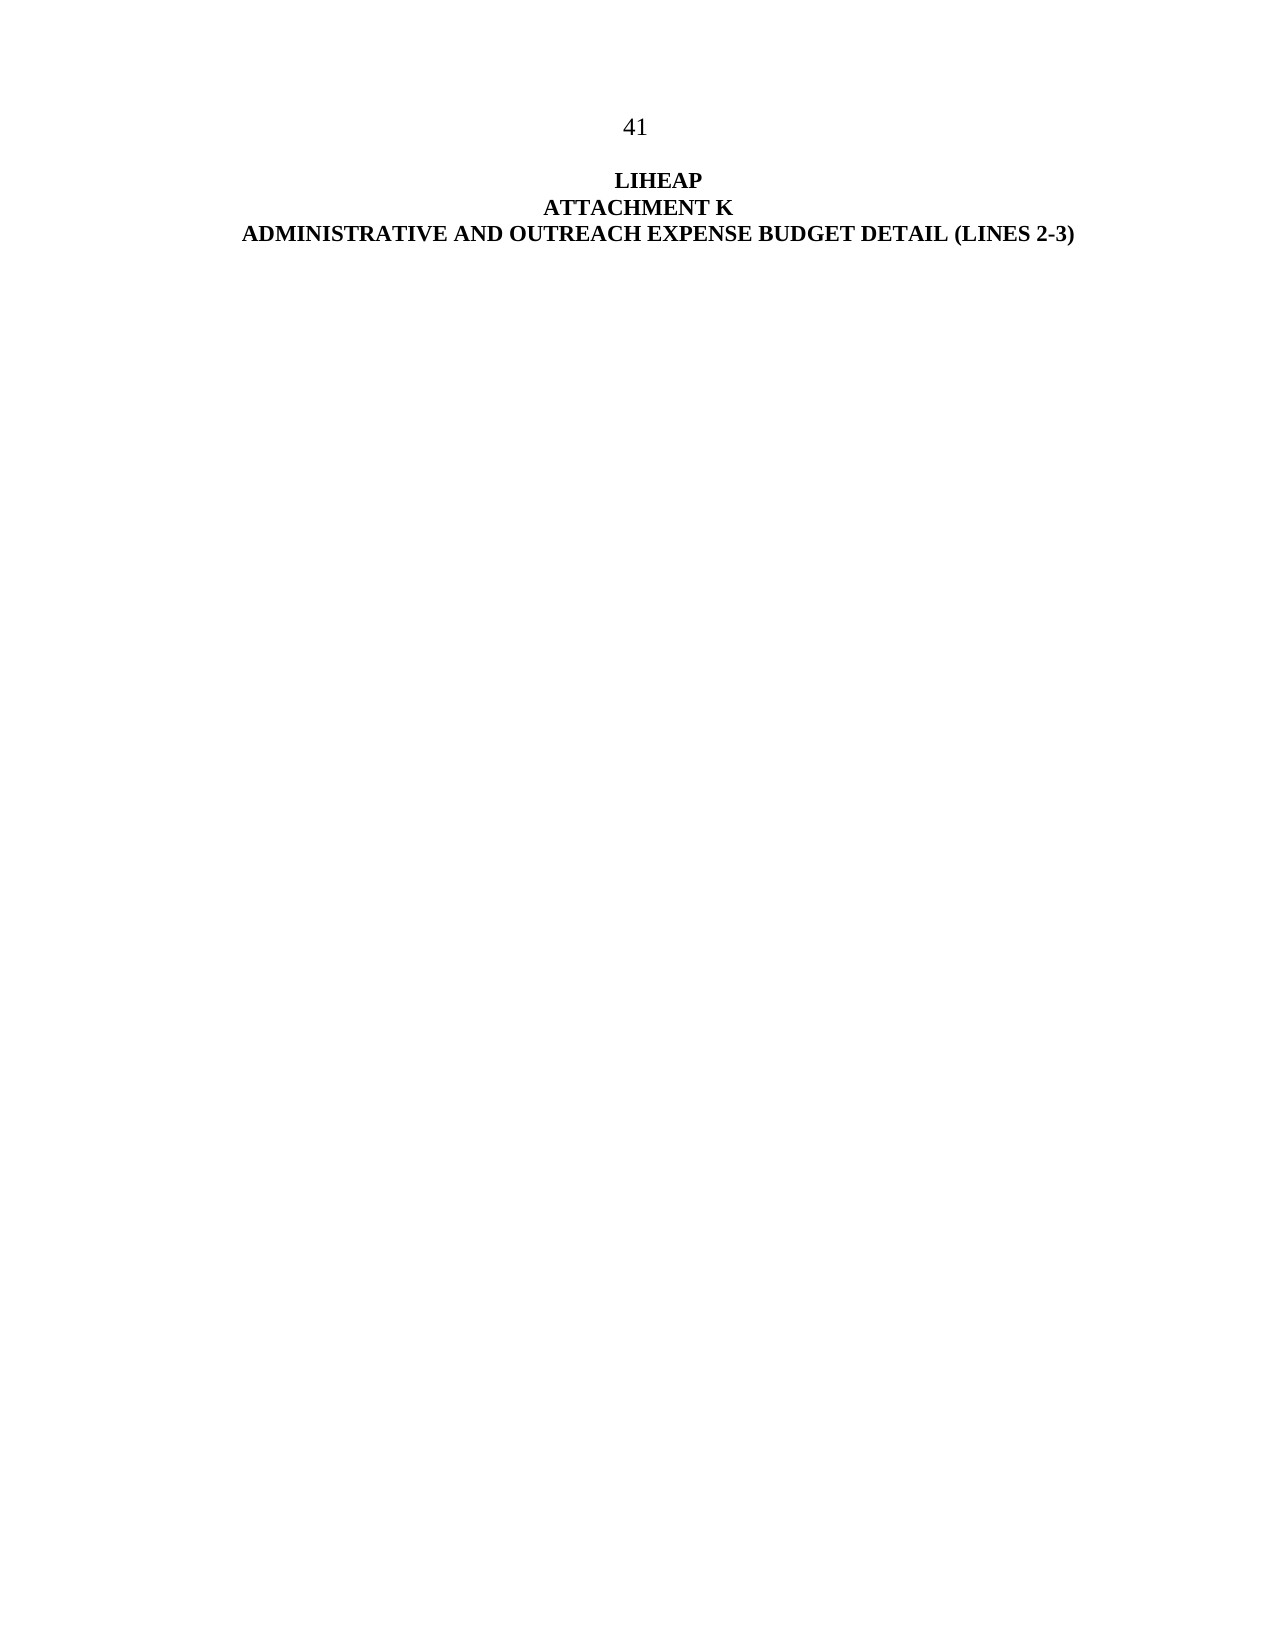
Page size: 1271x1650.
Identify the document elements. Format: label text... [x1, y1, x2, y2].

text LIHEAP [112, 168, 1158, 194]
text ADMINISTRATIVE AND OUTREACH EXPENSE BUDGET DETAIL (LINES 2-3) [112, 220, 1158, 247]
text ATTACHMENT K [112, 194, 1158, 220]
